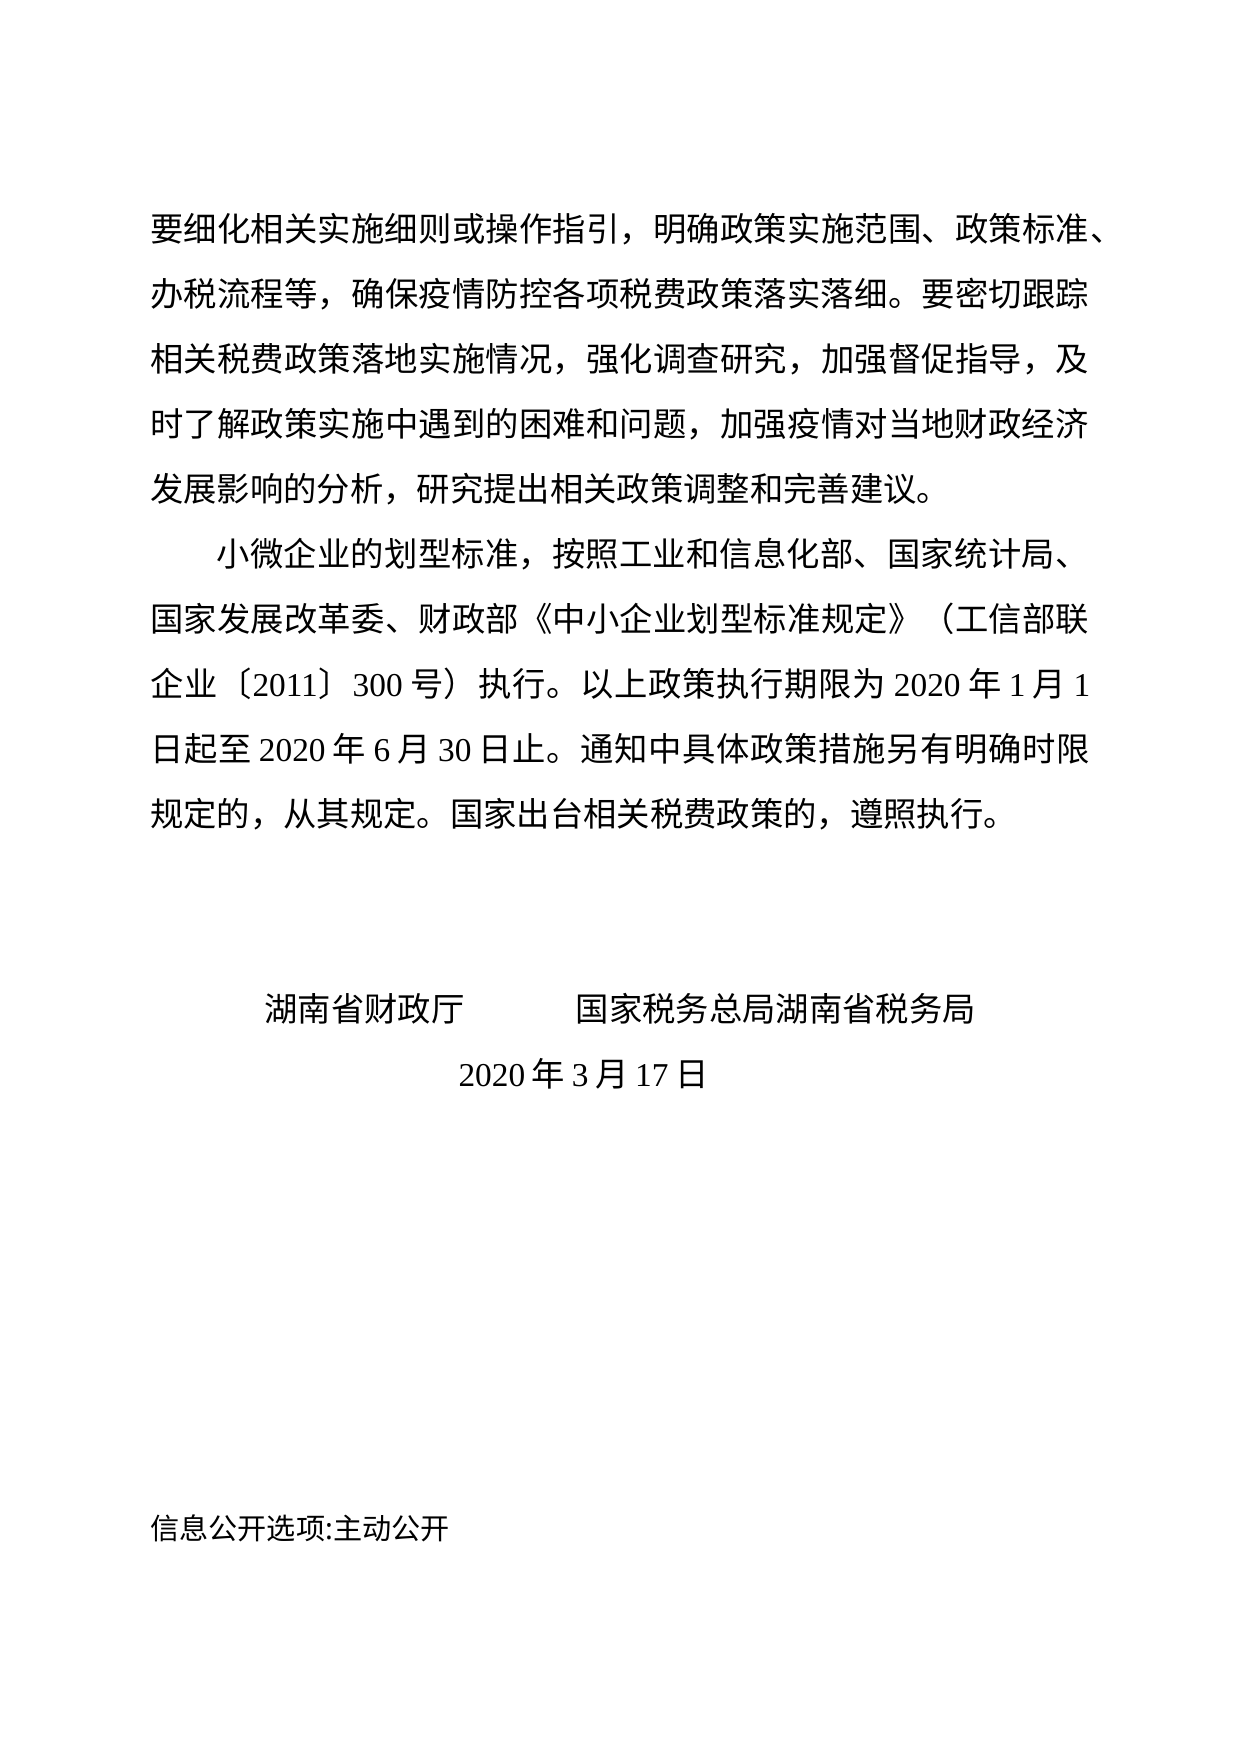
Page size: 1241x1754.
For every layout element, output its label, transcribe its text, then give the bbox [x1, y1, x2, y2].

text 小微企业的划型标准，按照工业和信息化部、国家统计局、国家发展改革委、财政部《中小企业划型标准规定》（工信部联企业〔2011〕300号）执行。以上政策执行期限为2020年1月1日起至2020年6月30日止。通知中具体政策措施另有明确时限规定的，从其规定。国家出台相关税费政策的，遵照执行。 [150, 519, 1090, 844]
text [150, 194, 1090, 519]
text 信息公开选项:主动公开 [150, 1494, 1090, 1559]
text 湖南省财政厅 国家税务总局湖南省税务局 [150, 974, 1090, 1039]
text 2020年3月17日 [150, 1039, 1090, 1104]
